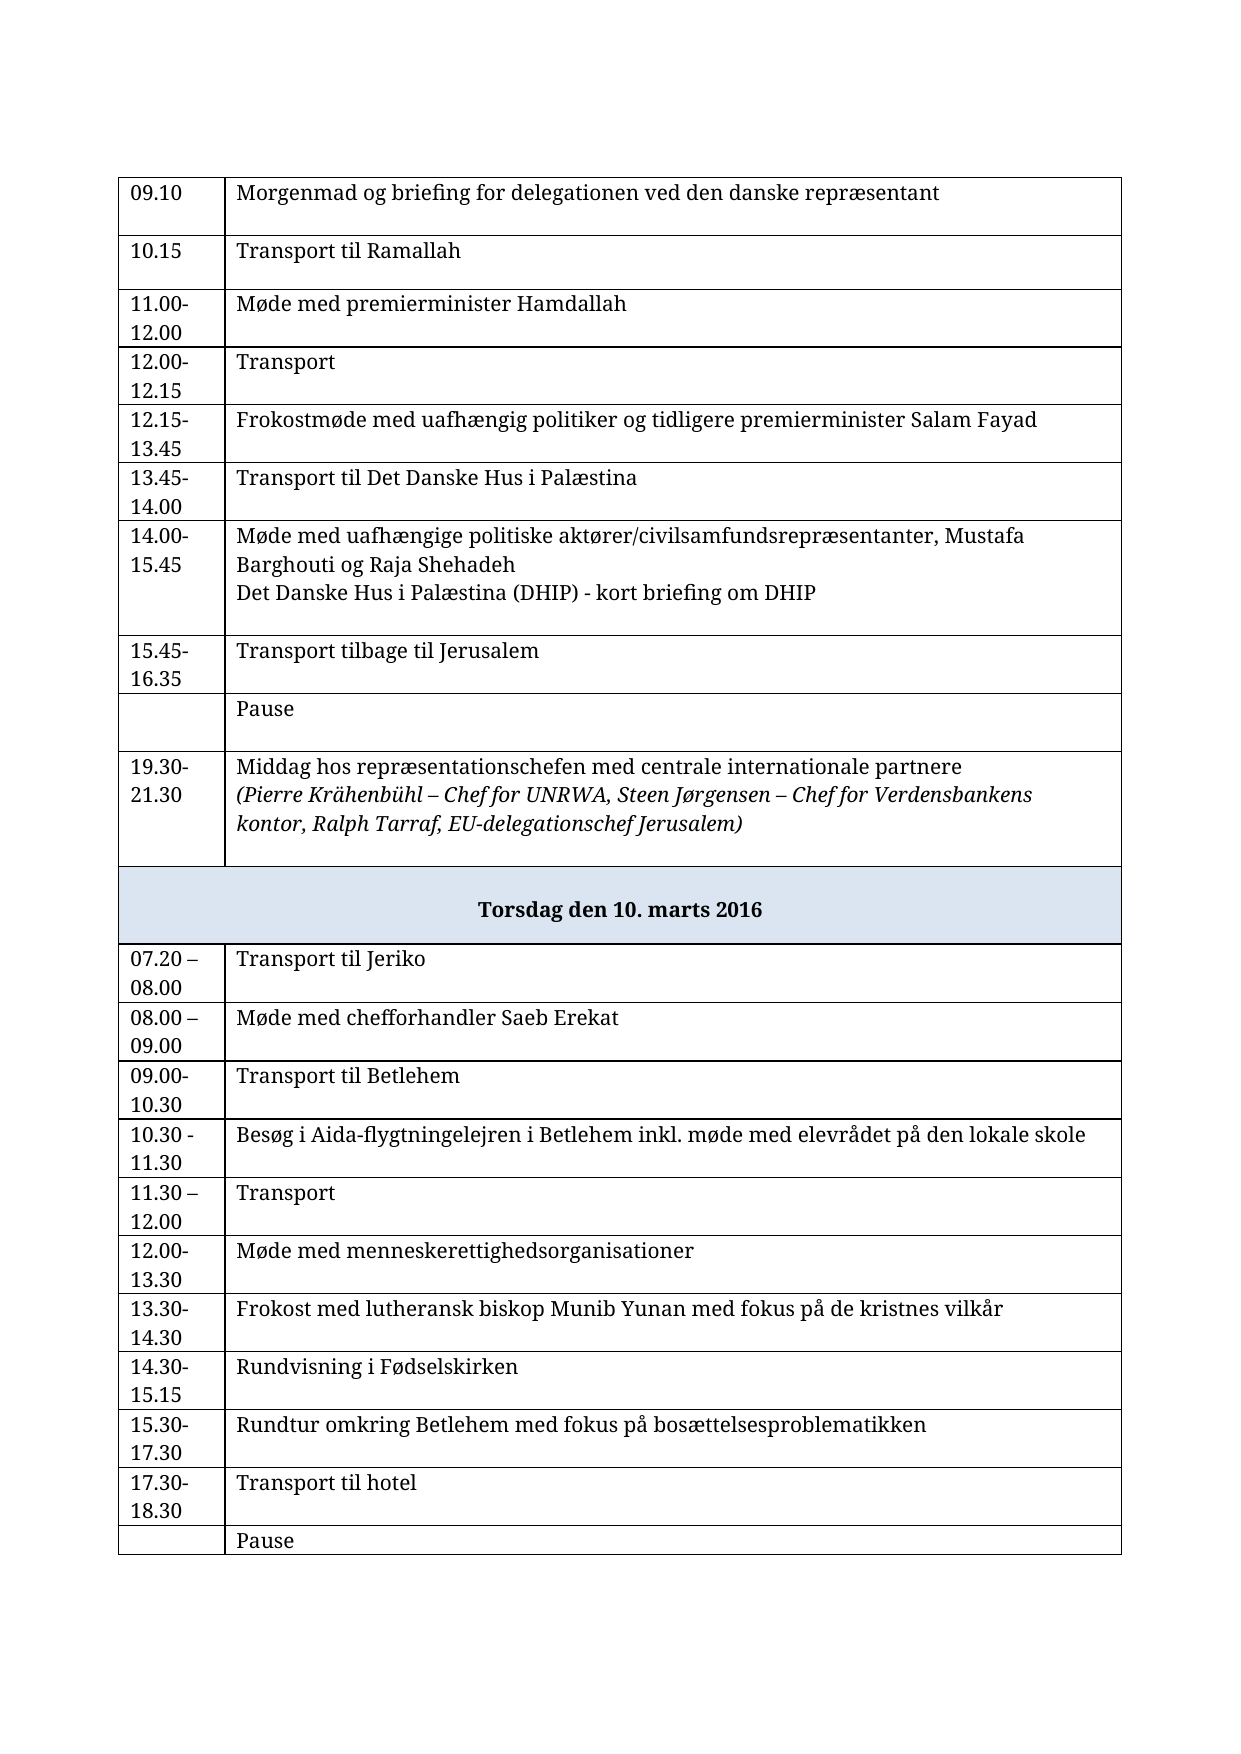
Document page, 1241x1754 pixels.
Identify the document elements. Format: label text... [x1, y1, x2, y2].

table_cell 12.15- 13.45 [119, 405, 224, 462]
table_cell 09.00- 10.30 [119, 1062, 224, 1118]
table_cell Morgenmad og briefing for delegationen ved den danske repræsentant [226, 178, 1121, 235]
table_cell 15.45- 16.35 [119, 636, 224, 693]
table_cell Torsdag den 10. marts 2016 [119, 867, 1121, 943]
table_cell Rundvisning i Fødselskirken [226, 1352, 1121, 1409]
table_cell 11.30 – 12.00 [119, 1178, 224, 1235]
table_cell 08.00 – 09.00 [119, 1003, 224, 1060]
table_cell 17.30- 18.30 [119, 1468, 224, 1525]
table_cell 11.00- 12.00 [119, 290, 224, 346]
table_cell Møde med chefforhandler Saeb Erekat [226, 1003, 1121, 1060]
table_cell 15.30- 17.30 [119, 1410, 224, 1467]
table_cell Pause [226, 1526, 1121, 1554]
table_cell 12.00- 13.30 [119, 1236, 224, 1293]
table_cell 14.30- 15.15 [119, 1352, 224, 1409]
table_cell Besøg i Aida-flygtningelejren i Betlehem inkl. møde med elevrådet på den lokale skole [226, 1120, 1121, 1177]
table_cell 13.45-14.00 [119, 463, 224, 520]
table_cell 07.20 – 08.00 [119, 945, 224, 1001]
table_cell 09.10 [119, 178, 224, 235]
table_cell Middag hos repræsentationschefen med centrale internationale partnere (Pierre Krähenbühl – Chef for UNRWA, Steen Jørgensen – Chef for Verdensbankens kontor, Ralph Tarraf, EU-delegationschef Jerusalem) [226, 752, 1121, 866]
table_cell Transport til hotel [226, 1468, 1121, 1525]
table_cell Transport til Jeriko [226, 945, 1121, 1001]
table_cell 14.00- 15.45 [119, 521, 224, 635]
table_cell 10.30 -11.30 [119, 1120, 224, 1177]
table_cell 19.30- 21.30 [119, 752, 224, 866]
table_cell Frokost med lutheransk biskop Munib Yunan med fokus på de kristnes vilkår [226, 1294, 1121, 1351]
table_cell 10.15 [119, 236, 224, 288]
table_cell [119, 1526, 224, 1554]
table_cell Transport [226, 1178, 1121, 1235]
table_cell Møde med premierminister Hamdallah [226, 290, 1121, 346]
table_cell Møde med uafhængige politiske aktører/civilsamfundsrepræsentanter, Mustafa Barghouti og Raja Shehadeh Det Danske Hus i Palæstina (DHIP) - kort briefing om DHIP [226, 521, 1121, 635]
table_cell Transport [226, 348, 1121, 404]
table_cell Transport til Betlehem [226, 1062, 1121, 1118]
table_cell Pause [226, 694, 1121, 751]
table_cell Rundtur omkring Betlehem med fokus på bosættelsesproblematikken [226, 1410, 1121, 1467]
table_cell Møde med menneskerettighedsorganisationer [226, 1236, 1121, 1293]
table_cell [119, 694, 224, 751]
table_cell Frokostmøde med uafhængig politiker og tidligere premierminister Salam Fayad [226, 405, 1121, 462]
table_cell 13.30- 14.30 [119, 1294, 224, 1351]
table_cell Transport til Det Danske Hus i Palæstina [226, 463, 1121, 520]
table_cell Transport til Ramallah [226, 236, 1121, 288]
table_cell 12.00-12.15 [119, 348, 224, 404]
table_cell Transport tilbage til Jerusalem [226, 636, 1121, 693]
